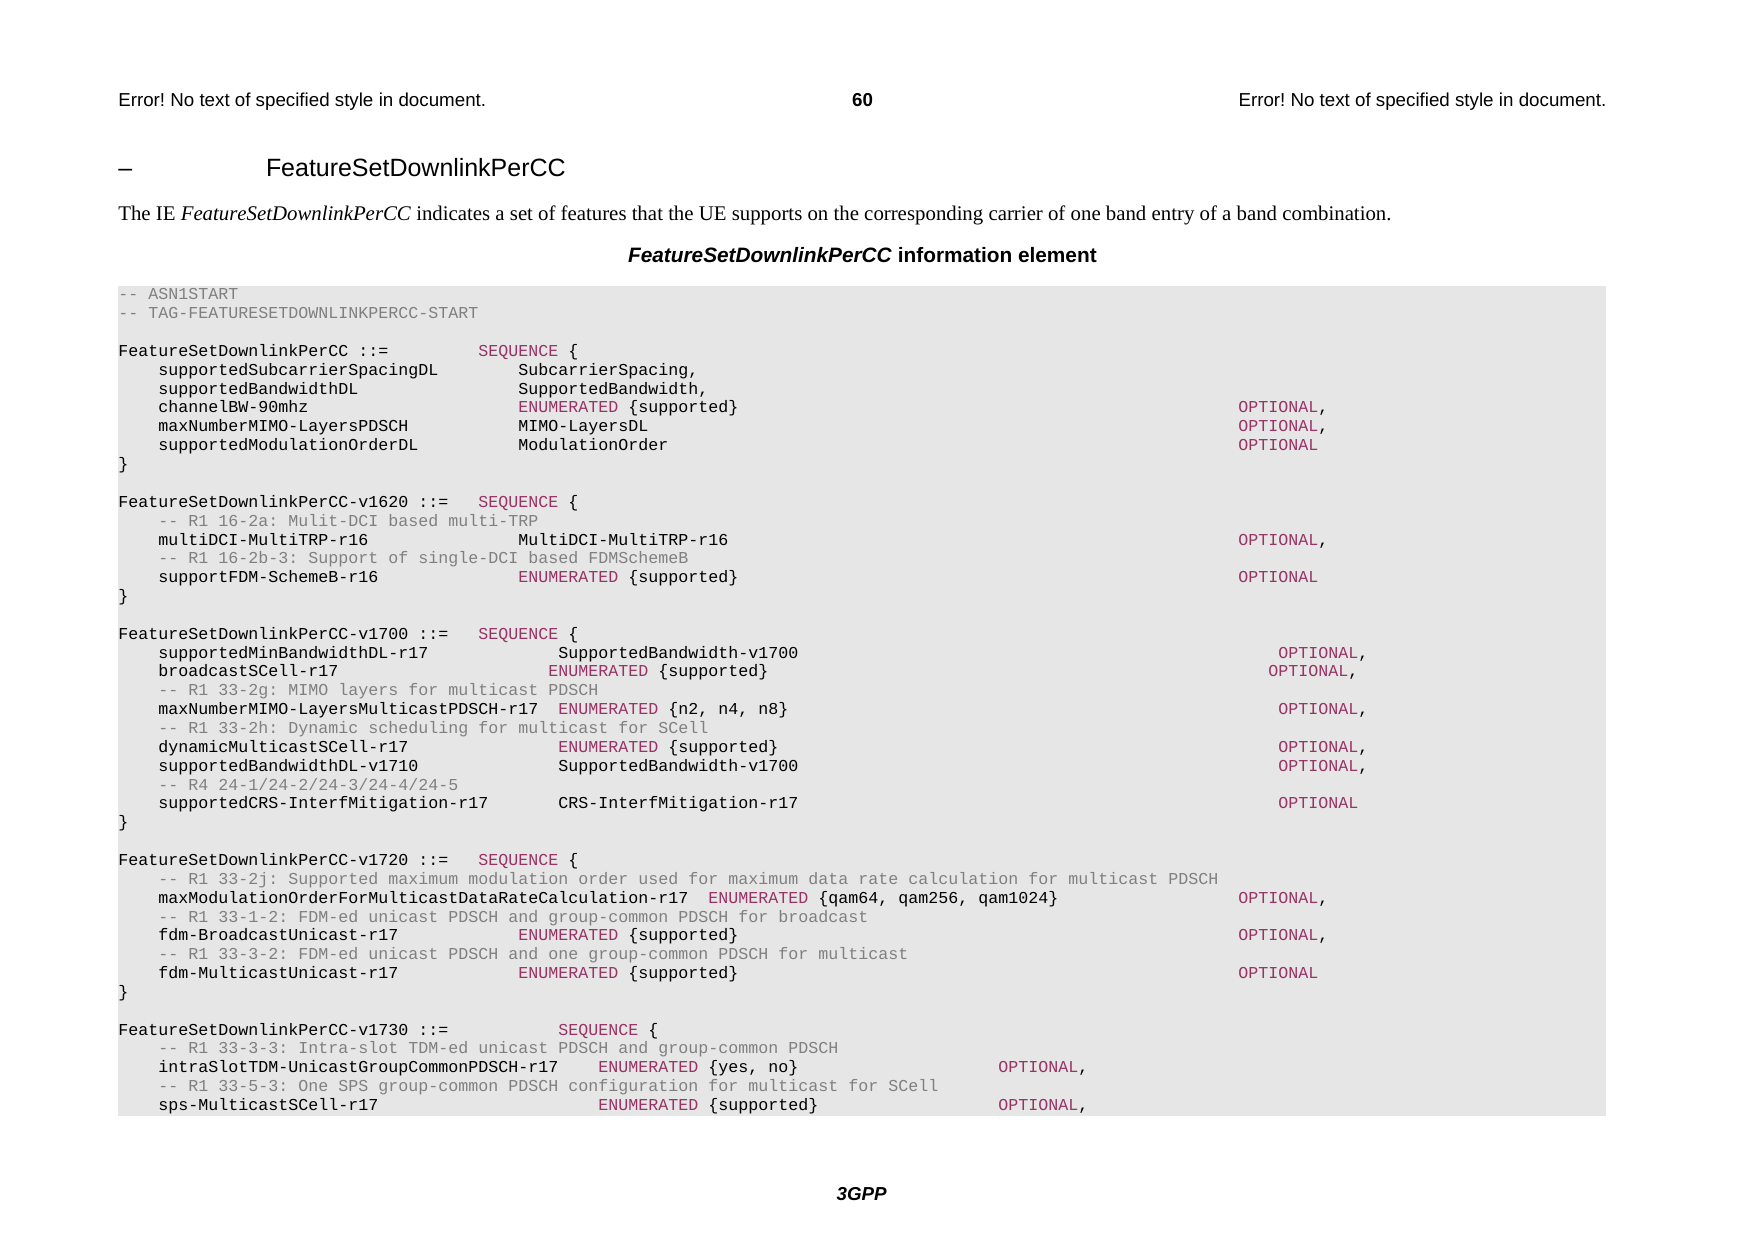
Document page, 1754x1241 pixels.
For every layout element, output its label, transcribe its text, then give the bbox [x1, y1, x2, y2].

text fdm-MulticastUnicast-r17 ENUMERATED {supported} OPTIONAL [118, 965, 1606, 983]
text FeatureSetDownlinkPerCC-v1720 ::= SEQUENCE { [118, 852, 1606, 870]
text fdm-BroadcastUnicast-r17 ENUMERATED {supported} OPTIONAL, [118, 927, 1606, 946]
text supportedCRS-InterfMitigation-r17 CRS-InterfMitigation-r17 OPTIONAL [118, 795, 1606, 814]
text -- R1 16-2a: Mulit-DCI based multi-TRP [118, 512, 1606, 531]
text dynamicMulticastSCell-r17 ENUMERATED {supported} OPTIONAL, [118, 738, 1606, 757]
text FeatureSetDownlinkPerCC-v1620 ::= SEQUENCE { [118, 493, 1606, 512]
text supportedBandwidthDL-v1710 SupportedBandwidth-v1700 OPTIONAL, [118, 757, 1606, 776]
text FeatureSetDownlinkPerCC ::= SEQUENCE { [118, 342, 1606, 361]
text } [118, 588, 1606, 606]
text sps-MulticastSCell-r17 ENUMERATED {supported} OPTIONAL, [118, 1097, 1606, 1116]
subtitle – FeatureSetDownlinkPerCC [118, 153, 1606, 182]
text } [118, 814, 1606, 833]
text maxNumberMIMO-LayersMulticastPDSCH-r17 ENUMERATED {n2, n4, n8} OPTIONAL, [118, 701, 1606, 719]
text supportedModulationOrderDL ModulationOrder OPTIONAL [118, 437, 1606, 456]
text -- ASN1START [118, 286, 1606, 305]
text -- TAG-FEATURESETDOWNLINKPERCC-START [118, 305, 1606, 324]
text supportedBandwidthDL SupportedBandwidth, [118, 380, 1606, 399]
text The IE FeatureSetDownlinkPerCC indicates a set of features that the UE supports on the corresponding carrier of one band entry of a band combination. [118, 200, 1606, 224]
text -- R1 33-1-2: FDM-ed unicast PDSCH and group-common PDSCH for broadcast [118, 908, 1606, 927]
text -- R4 24-1/24-2/24-3/24-4/24-5 [118, 776, 1606, 795]
text -- R1 33-2h: Dynamic scheduling for multicast for SCell [118, 719, 1606, 738]
text supportedMinBandwidthDL-r17 SupportedBandwidth-v1700 OPTIONAL, [118, 644, 1606, 663]
text } [118, 983, 1606, 1002]
text -- R1 33-2g: MIMO layers for multicast PDSCH [118, 682, 1606, 701]
text -- R1 33-3-2: FDM-ed unicast PDSCH and one group-common PDSCH for multicast [118, 946, 1606, 965]
text -- R1 33-2j: Supported maximum modulation order used for maximum data rate calculation for multicast PDSCH [118, 870, 1606, 889]
text broadcastSCell-r17 ENUMERATED {supported} OPTIONAL, [118, 663, 1606, 682]
text } [118, 456, 1606, 474]
text -- R1 33-5-3: One SPS group-common PDSCH configuration for multicast for SCell [118, 1078, 1606, 1097]
text maxModulationOrderForMulticastDataRateCalculation-r17 ENUMERATED {qam64, qam256, qam1024} OPTIONAL, [118, 889, 1606, 908]
text FeatureSetDownlinkPerCC information element [118, 243, 1606, 267]
text maxNumberMIMO-LayersPDSCH MIMO-LayersDL OPTIONAL, [118, 418, 1606, 437]
text channelBW-90mhz ENUMERATED {supported} OPTIONAL, [118, 399, 1606, 418]
text -- R1 33-3-3: Intra-slot TDM-ed unicast PDSCH and group-common PDSCH [118, 1040, 1606, 1059]
text supportedSubcarrierSpacingDL SubcarrierSpacing, [118, 361, 1606, 380]
text supportFDM-SchemeB-r16 ENUMERATED {supported} OPTIONAL [118, 569, 1606, 588]
text -- R1 16-2b-3: Support of single-DCI based FDMSchemeB [118, 550, 1606, 569]
text FeatureSetDownlinkPerCC-v1730 ::= SEQUENCE { [118, 1021, 1606, 1040]
text intraSlotTDM-UnicastGroupCommonPDSCH-r17 ENUMERATED {yes, no} OPTIONAL, [118, 1059, 1606, 1078]
text multiDCI-MultiTRP-r16 MultiDCI-MultiTRP-r16 OPTIONAL, [118, 531, 1606, 550]
text FeatureSetDownlinkPerCC-v1700 ::= SEQUENCE { [118, 625, 1606, 644]
